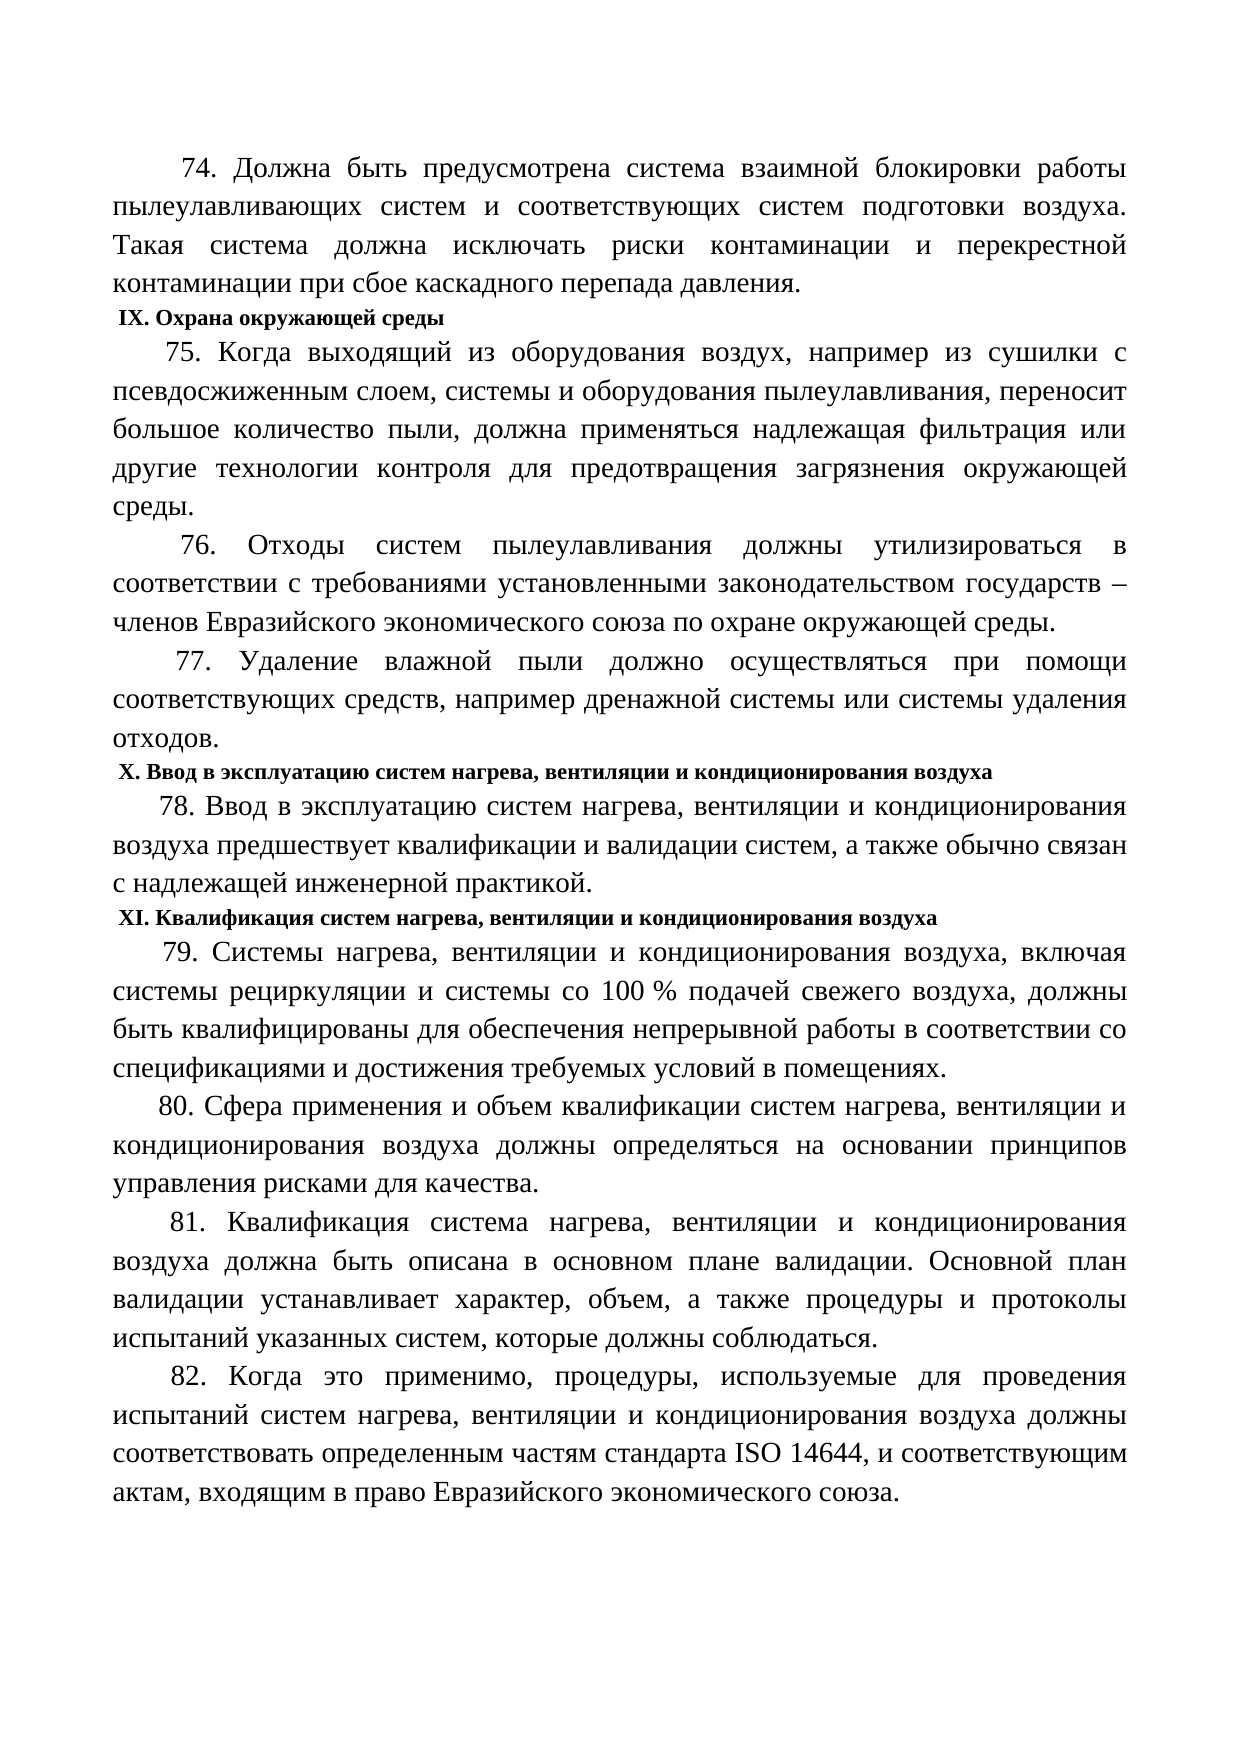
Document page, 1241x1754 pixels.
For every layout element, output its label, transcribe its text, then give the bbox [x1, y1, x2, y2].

text X. Ввод в эксплуатацию систем нагрева, вентиляции и кондиционирования воздуха [112, 758, 1128, 785]
text 76. Отходы систем пылеулавливания должны утилизироваться в соответствии с требованиями установленными законодательством государств – членов Евразийского экономического союза по охране окружающей среды. [112, 527, 1128, 638]
text 75. Когда выходящий из оборудования воздух, например из сушилки с псевдосжиженным слоем, системы и оборудования пылеулавливания, переносит большое количество пыли, должна применяться надлежащая фильтрация или другие технологии контроля для предотвращения загрязнения окружающей среды. [112, 334, 1128, 522]
text 79. Системы нагрева, вентиляции и кондиционирования воздуха, включая системы рециркуляции и системы со 100 % подачей свежего воздуха, должны быть квалифицированы для обеспечения непрерывной работы в соответствии со спецификациями и достижения требуемых условий в помещениях. [112, 934, 1128, 1083]
text 74. Должна быть предусмотрена система взаимной блокировки работы пылеулавливающих систем и соответствующих систем подготовки воздуха. Такая система должна исключать риски контаминации и перекрестной контаминации при сбое каскадного перепада давления. [112, 150, 1128, 299]
text 82. Когда это применимо, процедуры, используемые для проведения испытаний систем нагрева, вентиляции и кондиционирования воздуха должны соответствовать определенным частям стандарта ISO 14644, и соответствующим актам, входящим в право Евразийского экономического союза. [112, 1358, 1128, 1507]
text 80. Сфера применения и объем квалификации систем нагрева, вентиляции и кондиционирования воздуха должны определяться на основании принципов управления рисками для качества. [112, 1088, 1128, 1199]
text 77. Удаление влажной пыли должно осуществляться при помощи соответствующих средств, например дренажной системы или системы удаления отходов. [112, 643, 1128, 753]
text IХ. Охрана окружающей среды [112, 304, 1128, 331]
text 81. Квалификация система нагрева, вентиляции и кондиционирования воздуха должна быть описана в основном плане валидации. Основной план валидации устанавливает характер, объем, а также процедуры и протоколы испытаний указанных систем, которые должны соблюдаться. [112, 1204, 1128, 1353]
text XI. Квалификация систем нагрева, вентиляции и кондиционирования воздуха [112, 904, 1128, 931]
text 78. Ввод в эксплуатацию систем нагрева, вентиляции и кондиционирования воздуха предшествует квалификации и валидации систем, а также обычно связан с надлежащей инженерной практикой. [112, 788, 1128, 899]
